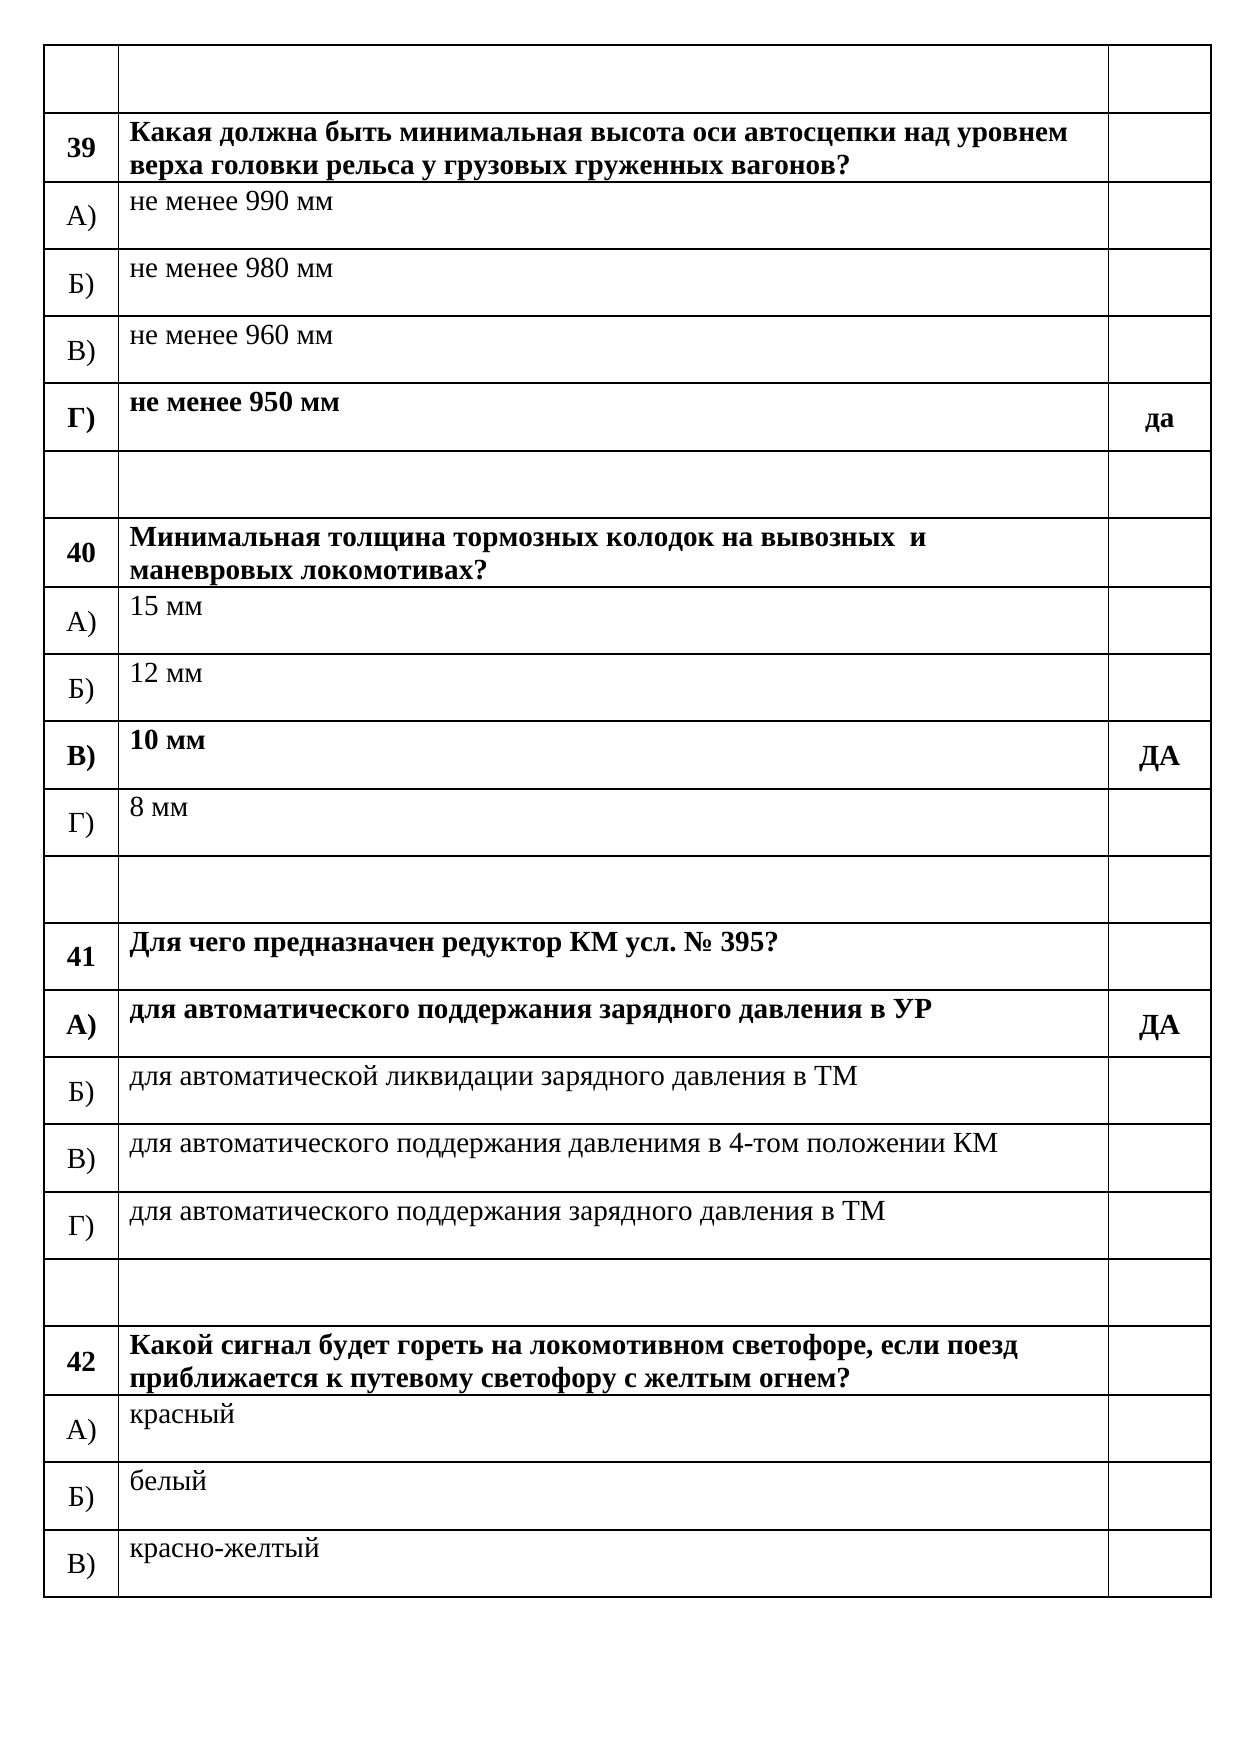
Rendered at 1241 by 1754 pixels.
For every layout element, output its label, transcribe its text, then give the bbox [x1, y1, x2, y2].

table_cell 8 мм [119, 790, 1108, 854]
table_cell Б) [45, 1463, 118, 1528]
table_cell [1109, 1193, 1210, 1258]
table_cell для автоматического поддержания давленимя в 4-том положении КМ [119, 1125, 1108, 1191]
table_cell Г) [45, 384, 118, 449]
table_cell да [1109, 384, 1210, 449]
table_cell [1109, 1327, 1210, 1394]
table_cell 41 [45, 924, 118, 989]
table_cell не менее 990 мм [119, 183, 1108, 248]
table_cell [1109, 1260, 1210, 1325]
table_cell [1109, 1463, 1210, 1528]
table_cell [1109, 924, 1210, 989]
table_cell Б) [45, 250, 118, 315]
table_cell [119, 452, 1108, 517]
table_cell [45, 857, 118, 922]
table_cell [1109, 790, 1210, 854]
table_cell не менее 960 мм [119, 317, 1108, 382]
table_cell Для чего предназначен редуктор КМ усл. № 395? [119, 924, 1108, 989]
table_cell В) [45, 317, 118, 382]
table_cell А) [45, 588, 118, 653]
table_cell Б) [45, 655, 118, 720]
table_cell ДА [1109, 991, 1210, 1056]
table_cell В) [45, 1531, 118, 1596]
table_cell [1109, 857, 1210, 922]
table_cell 42 [45, 1327, 118, 1394]
table_cell не менее 950 мм [119, 384, 1108, 449]
table_cell [1109, 452, 1210, 517]
table_cell 39 [45, 114, 118, 181]
table_cell [45, 452, 118, 517]
table_cell [1109, 1125, 1210, 1191]
table_cell [1109, 250, 1210, 315]
table_cell 40 [45, 519, 118, 586]
table_cell белый [119, 1463, 1108, 1528]
table_cell для автоматического поддержания зарядного давления в ТМ [119, 1193, 1108, 1258]
table_cell красный [119, 1396, 1108, 1461]
table_cell В) [45, 1125, 118, 1191]
table_cell Б) [45, 1058, 118, 1123]
table_cell В) [45, 722, 118, 787]
table_cell [45, 46, 118, 112]
table_cell [1109, 183, 1210, 248]
table_cell [1109, 114, 1210, 181]
table_cell 10 мм [119, 722, 1108, 787]
table_cell [119, 857, 1108, 922]
table_cell Г) [45, 1193, 118, 1258]
table_cell Какая должна быть минимальная высота оси автосцепки над уровнем верха головки рельса у грузовых груженных вагонов? [119, 114, 1108, 181]
table_cell [1109, 588, 1210, 653]
table_cell А) [45, 1396, 118, 1461]
table_cell красно-желтый [119, 1531, 1108, 1596]
table_cell А) [45, 991, 118, 1056]
table_cell не менее 980 мм [119, 250, 1108, 315]
table_cell для автоматического поддержания зарядного давления в УР [119, 991, 1108, 1056]
table_cell А) [45, 183, 118, 248]
table_cell [1109, 1058, 1210, 1123]
table_cell ДА [1109, 722, 1210, 787]
table_cell [1109, 1531, 1210, 1596]
table_cell [1109, 519, 1210, 586]
table_cell [119, 1260, 1108, 1325]
table_cell [1109, 655, 1210, 720]
table_cell [1109, 317, 1210, 382]
table_cell Минимальная толщина тормозных колодок на вывозных и маневровых локомотивах? [119, 519, 1108, 586]
table_cell Г) [45, 790, 118, 854]
table_cell [1109, 46, 1210, 112]
table_cell Какой сигнал будет гореть на локомотивном светофоре, если поезд приближается к путевому светофору с желтым огнем? [119, 1327, 1108, 1394]
table_cell для автоматической ликвидации зарядного давления в ТМ [119, 1058, 1108, 1123]
table_cell 15 мм [119, 588, 1108, 653]
table_cell [119, 46, 1108, 112]
table_cell 12 мм [119, 655, 1108, 720]
table_cell [1109, 1396, 1210, 1461]
table_cell [45, 1260, 118, 1325]
